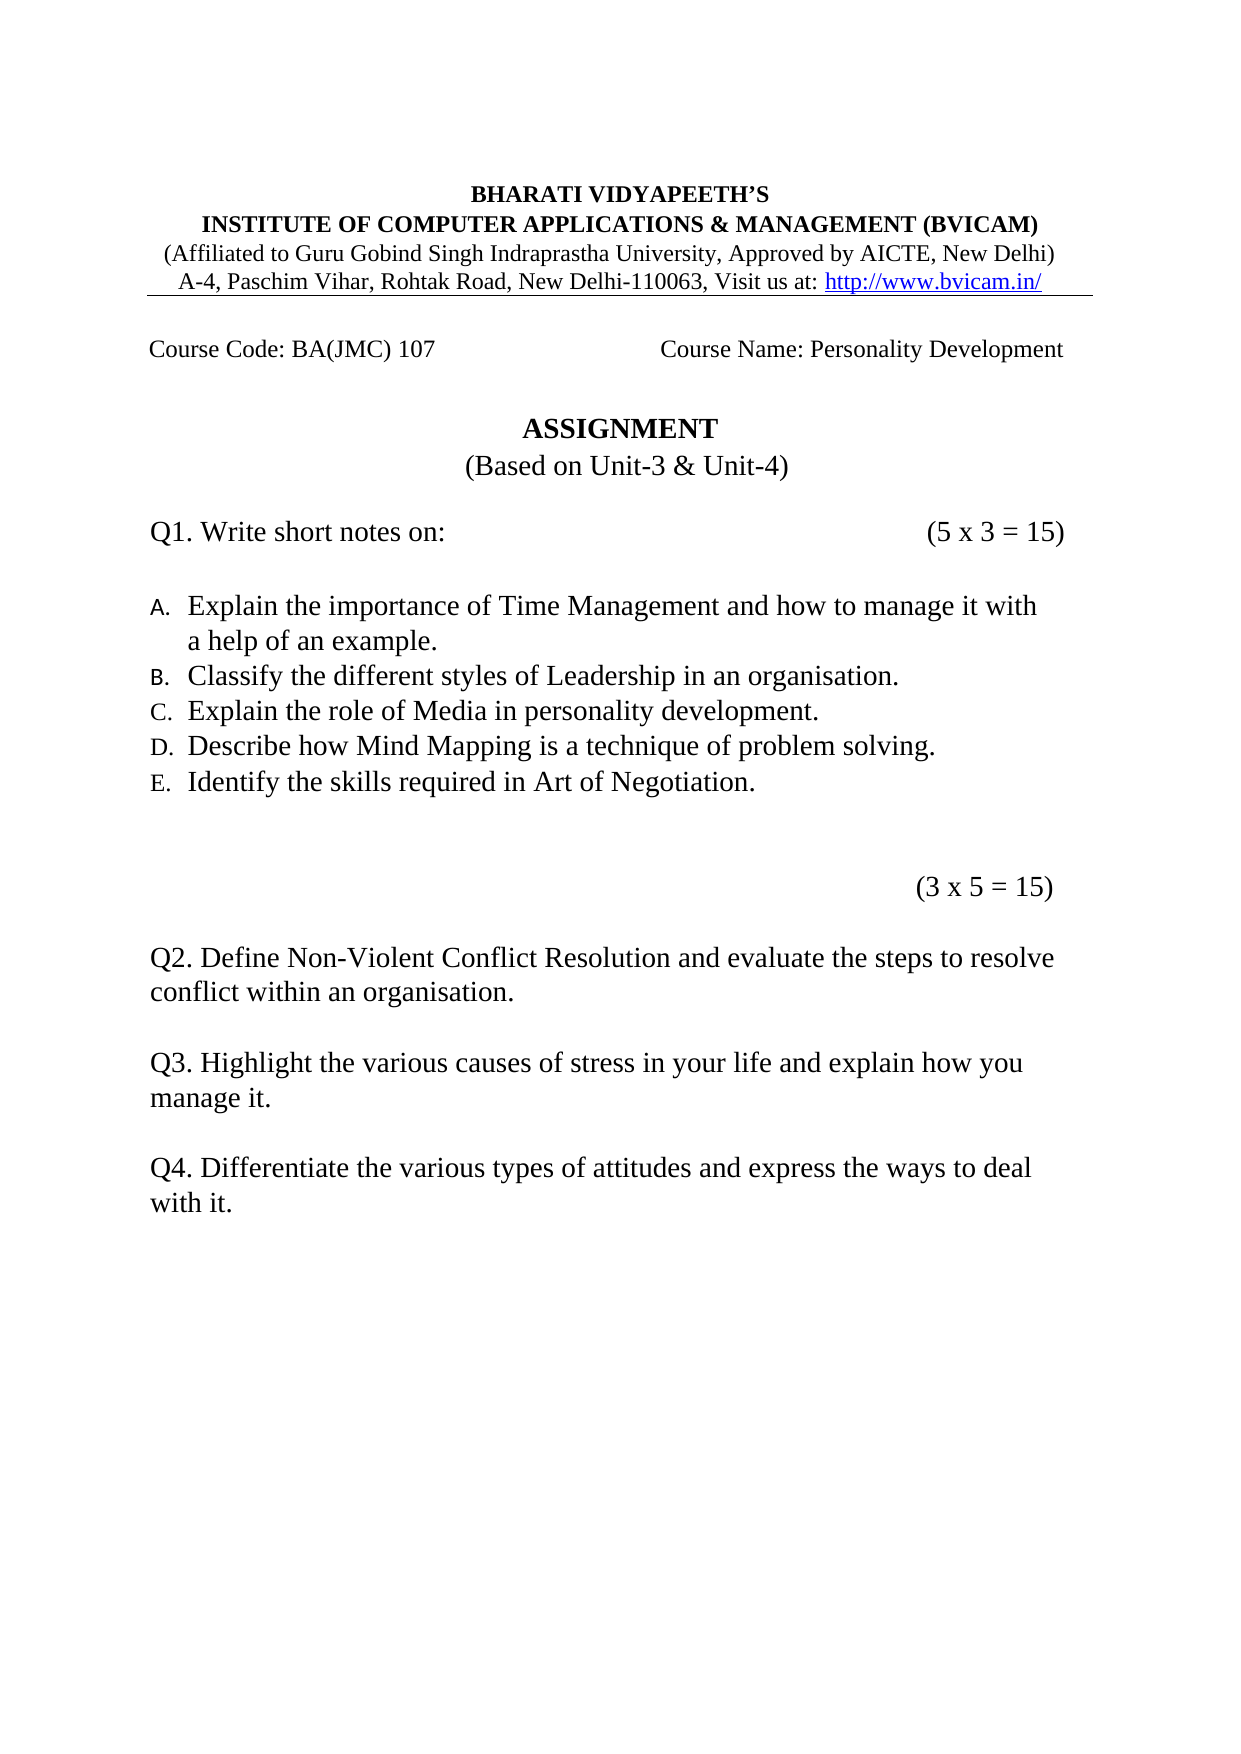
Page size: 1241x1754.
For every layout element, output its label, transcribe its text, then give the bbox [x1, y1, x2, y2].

text (3 x 5 = 15) [150, 869, 1067, 903]
text ASSIGNMENT [173, 412, 1067, 445]
list Explain the role of Media in personality development. [150, 693, 1067, 727]
text (Based on Unit-3 & Unit-4) [179, 448, 1067, 481]
text Course Code: BA(JMC) 107 Course Name: Personality Development [148, 334, 1067, 363]
text INSTITUTE OF COMPUTER APPLICATIONS & MANAGEMENT (BVICAM) [201, 210, 1067, 238]
text Q4. Differentiate the various types of attitudes and express the ways to deal with it. [150, 1150, 1067, 1218]
text Q3. Highlight the various causes of stress in your life and explain how you manage it. [150, 1045, 1067, 1113]
text (Affiliated to Guru Gobind Singh Indraprastha University, Approved by AICTE, New Delhi) A-4, Paschim Vihar, Rohtak Road, New Delhi-110063, Visit us at: http://www.bvicam.in/ [152, 240, 1067, 295]
list Explain the importance of Time Management and how to manage it with [150, 588, 1067, 621]
text Q1. Write short notes on: (5 x 3 = 15) [150, 514, 1067, 548]
text Q2. Define Non-Violent Conflict Resolution and evaluate the steps to resolve conflict within an organisation. [150, 940, 1067, 1008]
text BHARATI VIDYAPEETH’S [173, 180, 1067, 208]
list Classify the different styles of Leadership in an organisation. [150, 658, 1067, 692]
list Describe how Mind Mapping is a technique of problem solving. [150, 728, 1067, 762]
list Identify the skills required in Art of Negotiation. [150, 764, 1067, 797]
text a help of an example. [187, 623, 1067, 656]
